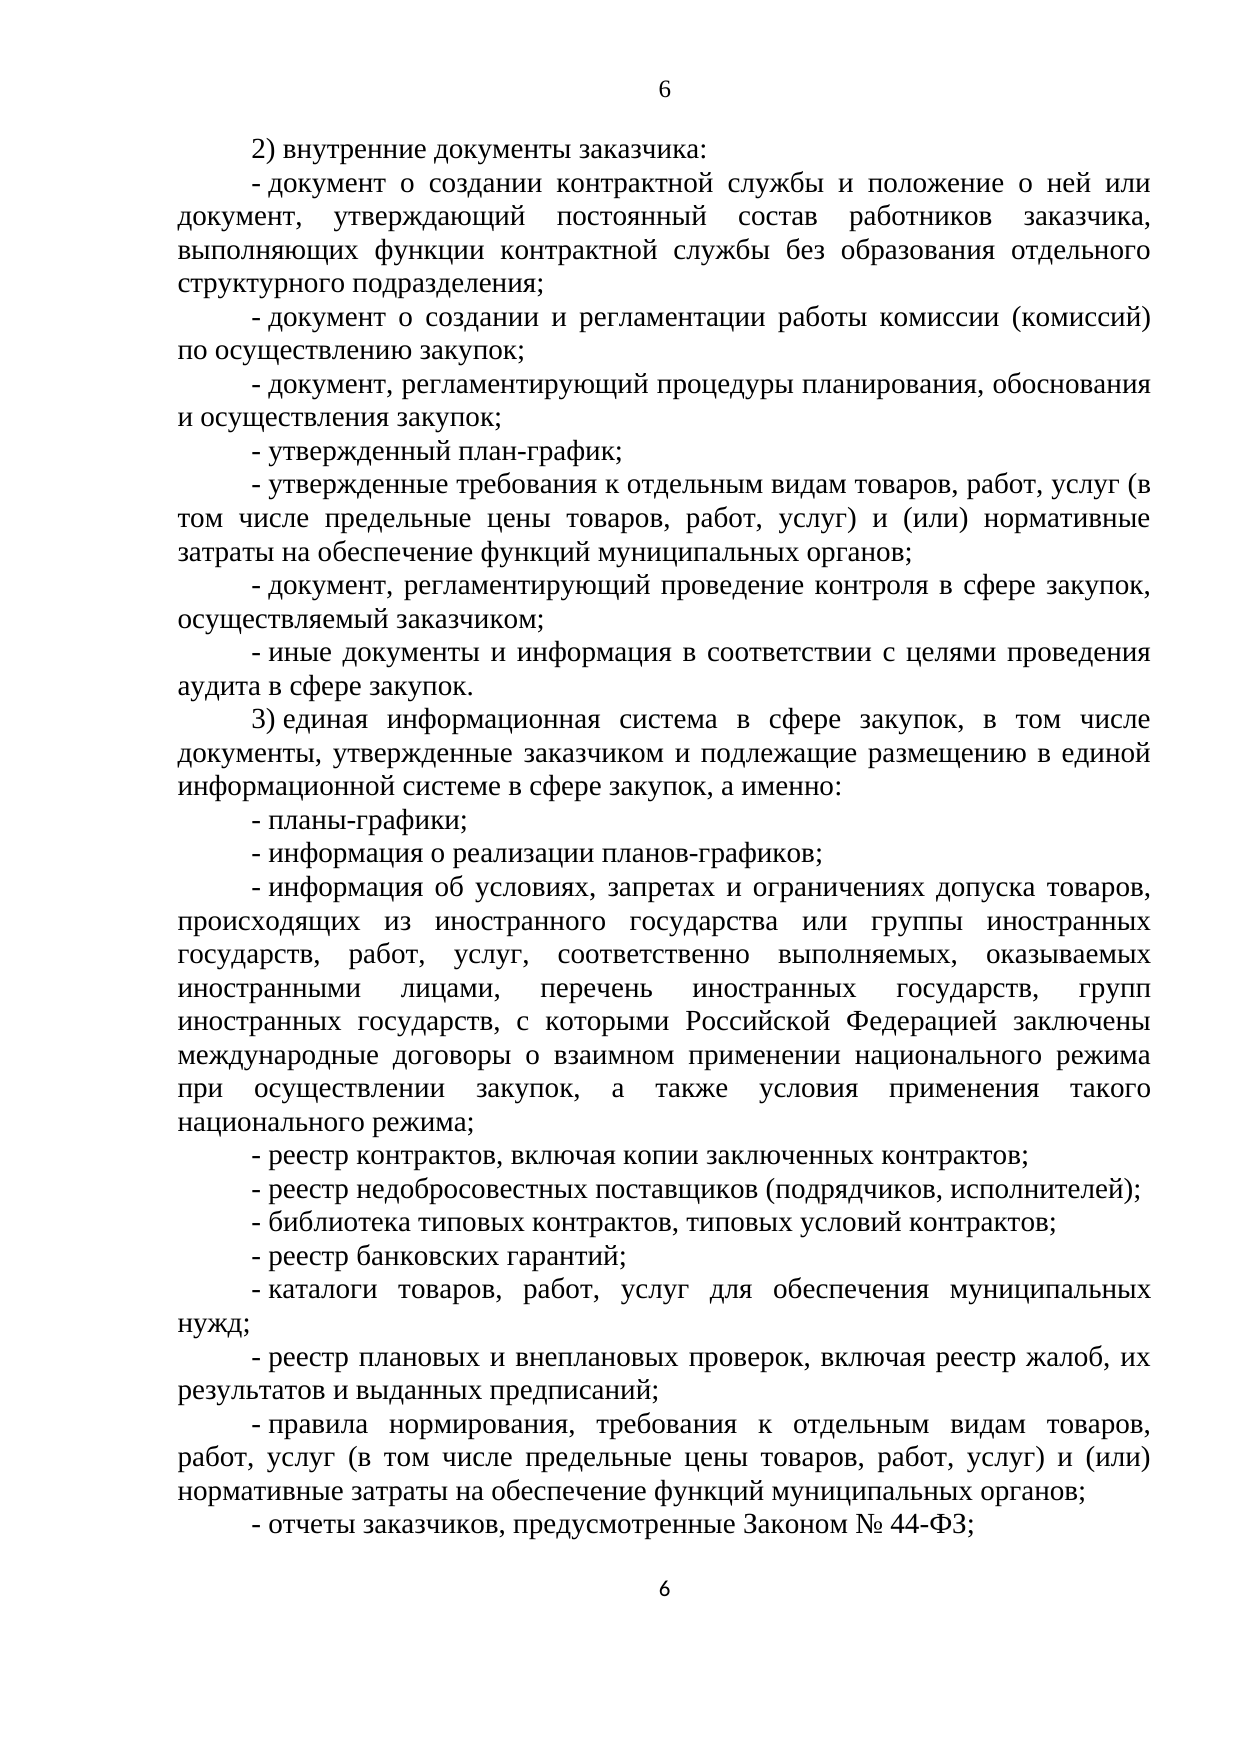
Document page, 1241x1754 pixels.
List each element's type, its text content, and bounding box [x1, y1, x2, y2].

text - реестр недобросовестных поставщиков (подрядчиков, исполнителей); [177, 1171, 1152, 1204]
text - документ, регламентирующий проведение контроля в сфере закупок, осуществляемый заказчиком; [177, 567, 1152, 634]
text - утвержденные требования к отдельным видам товаров, работ, услуг (в том числе предельные цены товаров, работ, услуг) и (или) нормативные затраты на обеспечение функций муниципальных органов; [177, 467, 1152, 567]
text 3) единая информационная система в сфере закупок, в том числе документы, утвержденные заказчиком и подлежащие размещению в единой информационной системе в сфере закупок, а именно: [177, 701, 1152, 802]
text - документ о создании и регламентации работы комиссии (комиссий) по осуществлению закупок; [177, 299, 1152, 366]
text - планы-графики; [177, 802, 1152, 836]
text - правила нормирования, требования к отдельным видам товаров, работ, услуг (в том числе предельные цены товаров, работ, услуг) и (или) нормативные затраты на обеспечение функций муниципальных органов; [177, 1406, 1152, 1506]
text - утвержденный план-график; [177, 433, 1152, 467]
text - каталоги товаров, работ, услуг для обеспечения муниципальных нужд; [177, 1272, 1152, 1339]
text - библиотека типовых контрактов, типовых условий контрактов; [177, 1204, 1152, 1238]
text - документ о создании контрактной службы и положение о ней или документ, утверждающий постоянный состав работников заказчика, выполняющих функции контрактной службы без образования отдельного структурного подразделения; [177, 165, 1152, 299]
text - документ, регламентирующий процедуры планирования, обоснования и осуществления закупок; [177, 366, 1152, 433]
text - реестр контрактов, включая копии заключенных контрактов; [177, 1137, 1152, 1171]
text - реестр банковских гарантий; [177, 1238, 1152, 1272]
text - информация об условиях, запретах и ограничениях допуска товаров, происходящих из иностранного государства или группы иностранных государств, работ, услуг, соответственно выполняемых, оказываемых иностранными лицами, перечень иностранных государств, групп иностранных государств, с которыми Российской Федерацией заключены международные договоры о взаимном применении национального режима при осуществлении закупок, а также условия применения такого национального режима; [177, 869, 1152, 1137]
text - реестр плановых и внеплановых проверок, включая реестр жалоб, их результатов и выданных предписаний; [177, 1339, 1152, 1406]
text - информация о реализации планов-графиков; [177, 836, 1152, 869]
text 2) внутренние документы заказчика: [177, 131, 1152, 165]
text - иные документы и информация в соответствии с целями проведения аудита в сфере закупок. [177, 634, 1152, 701]
text - отчеты заказчиков, предусмотренные Законом № 44-ФЗ; [177, 1506, 1152, 1540]
